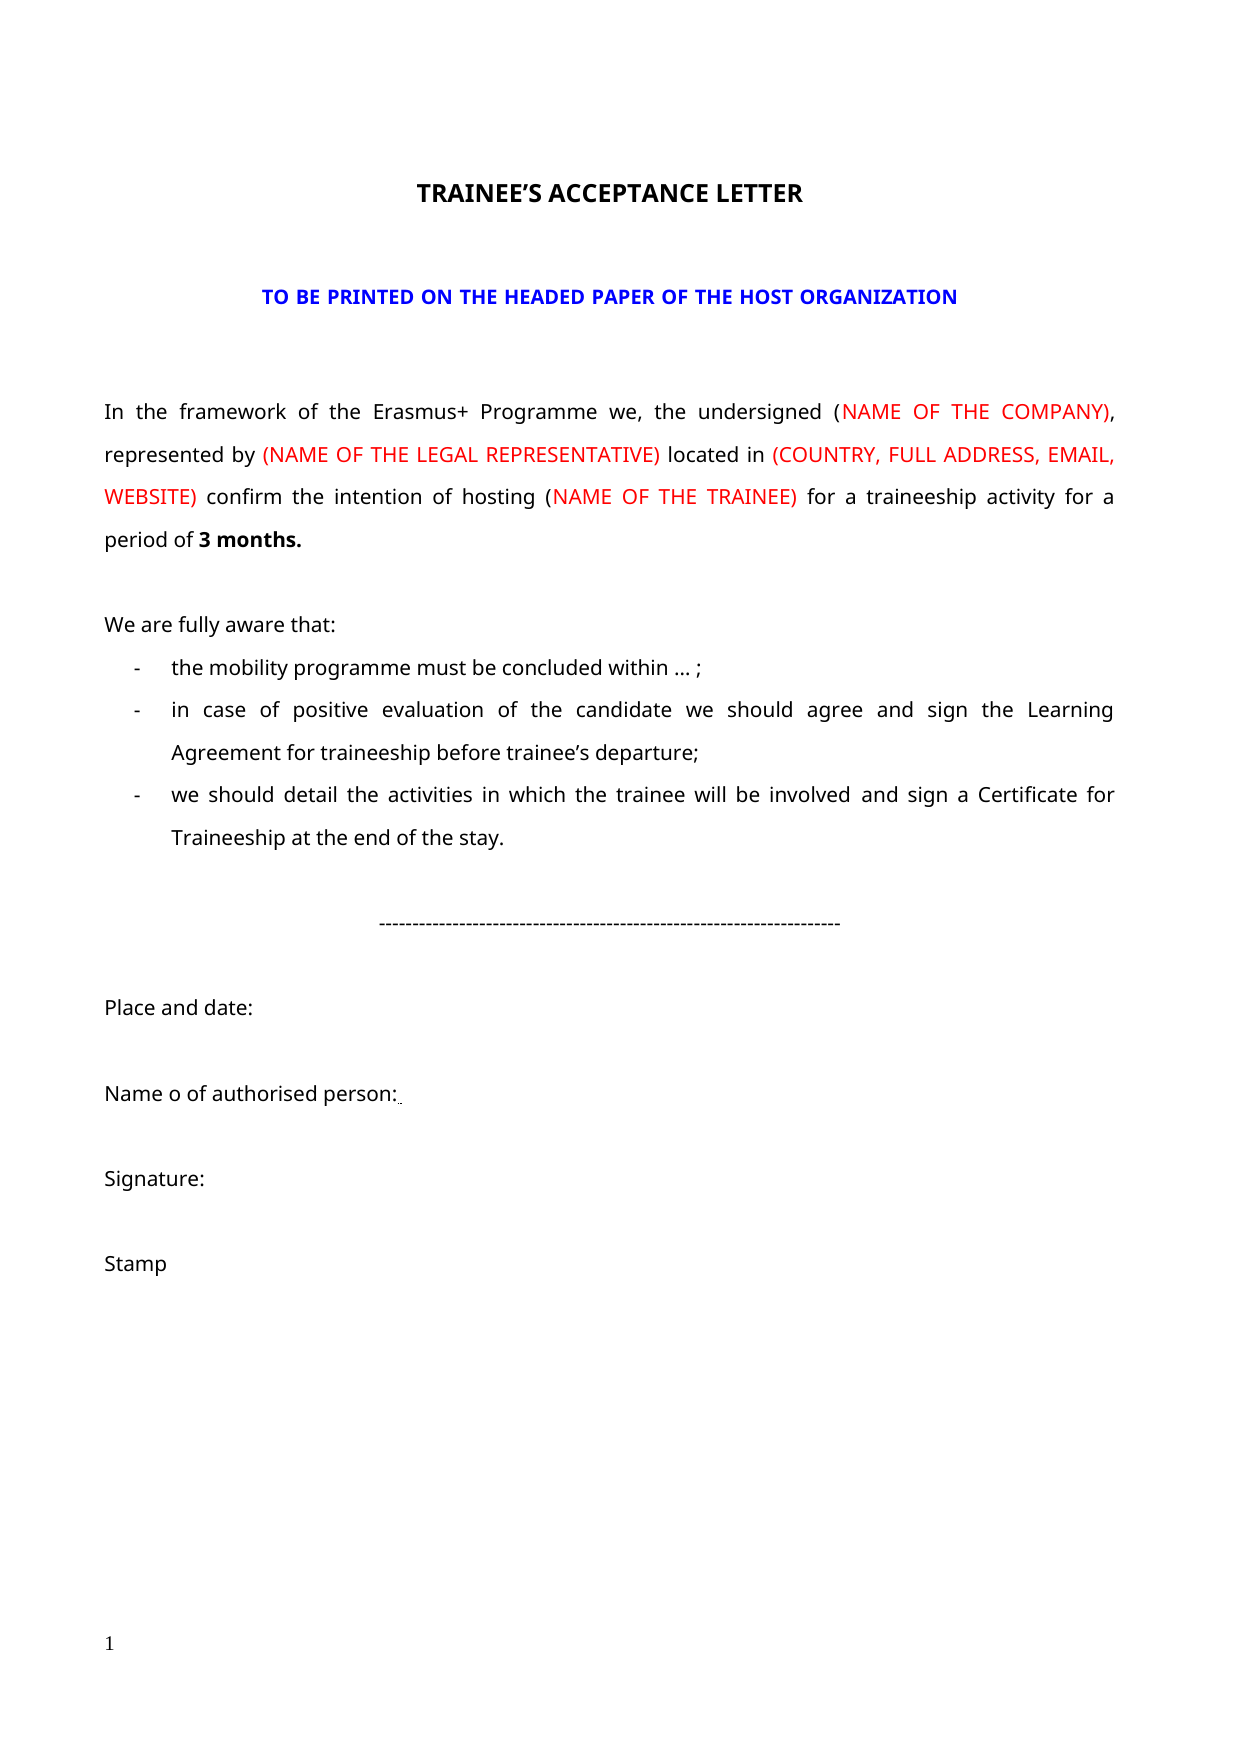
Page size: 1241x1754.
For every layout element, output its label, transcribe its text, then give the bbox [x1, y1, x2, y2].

list the mobility programme must be concluded within … ; [134, 653, 1115, 681]
text We are fully aware that: [104, 610, 1115, 638]
subtitle TRAINEE’S ACCEPTANCE LETTER [104, 176, 1115, 209]
text --------------------------------------------------------------------- [104, 908, 1115, 937]
text to be printed on the headed paper of the host organization [104, 278, 1115, 312]
list we should detail the activities in which the trainee will be involved and sign a Certificate for Traineeship at the end of the stay. [134, 781, 1115, 852]
text Signature: [104, 1164, 1115, 1192]
list in case of positive evaluation of the candidate we should agree and sign the Learning Agreement for traineeship before trainee’s departure; [134, 695, 1115, 766]
text Place and date: [104, 993, 1115, 1022]
text Name o of authorised person: [104, 1079, 1115, 1107]
text In the framework of the Erasmus+ Programme we, the undersigned (NAME OF THE COMPANY), represented by (NAME OF THE LEGAL REPRESENTATIVE) located in (COUNTRY, FULL ADDRESS, EMAIL, WEBSITE) confirm the intention of hosting (NAME OF THE TRAINEE) for a traineeship activity for a period of 3 months. [104, 397, 1115, 553]
text Stamp [104, 1249, 1115, 1278]
